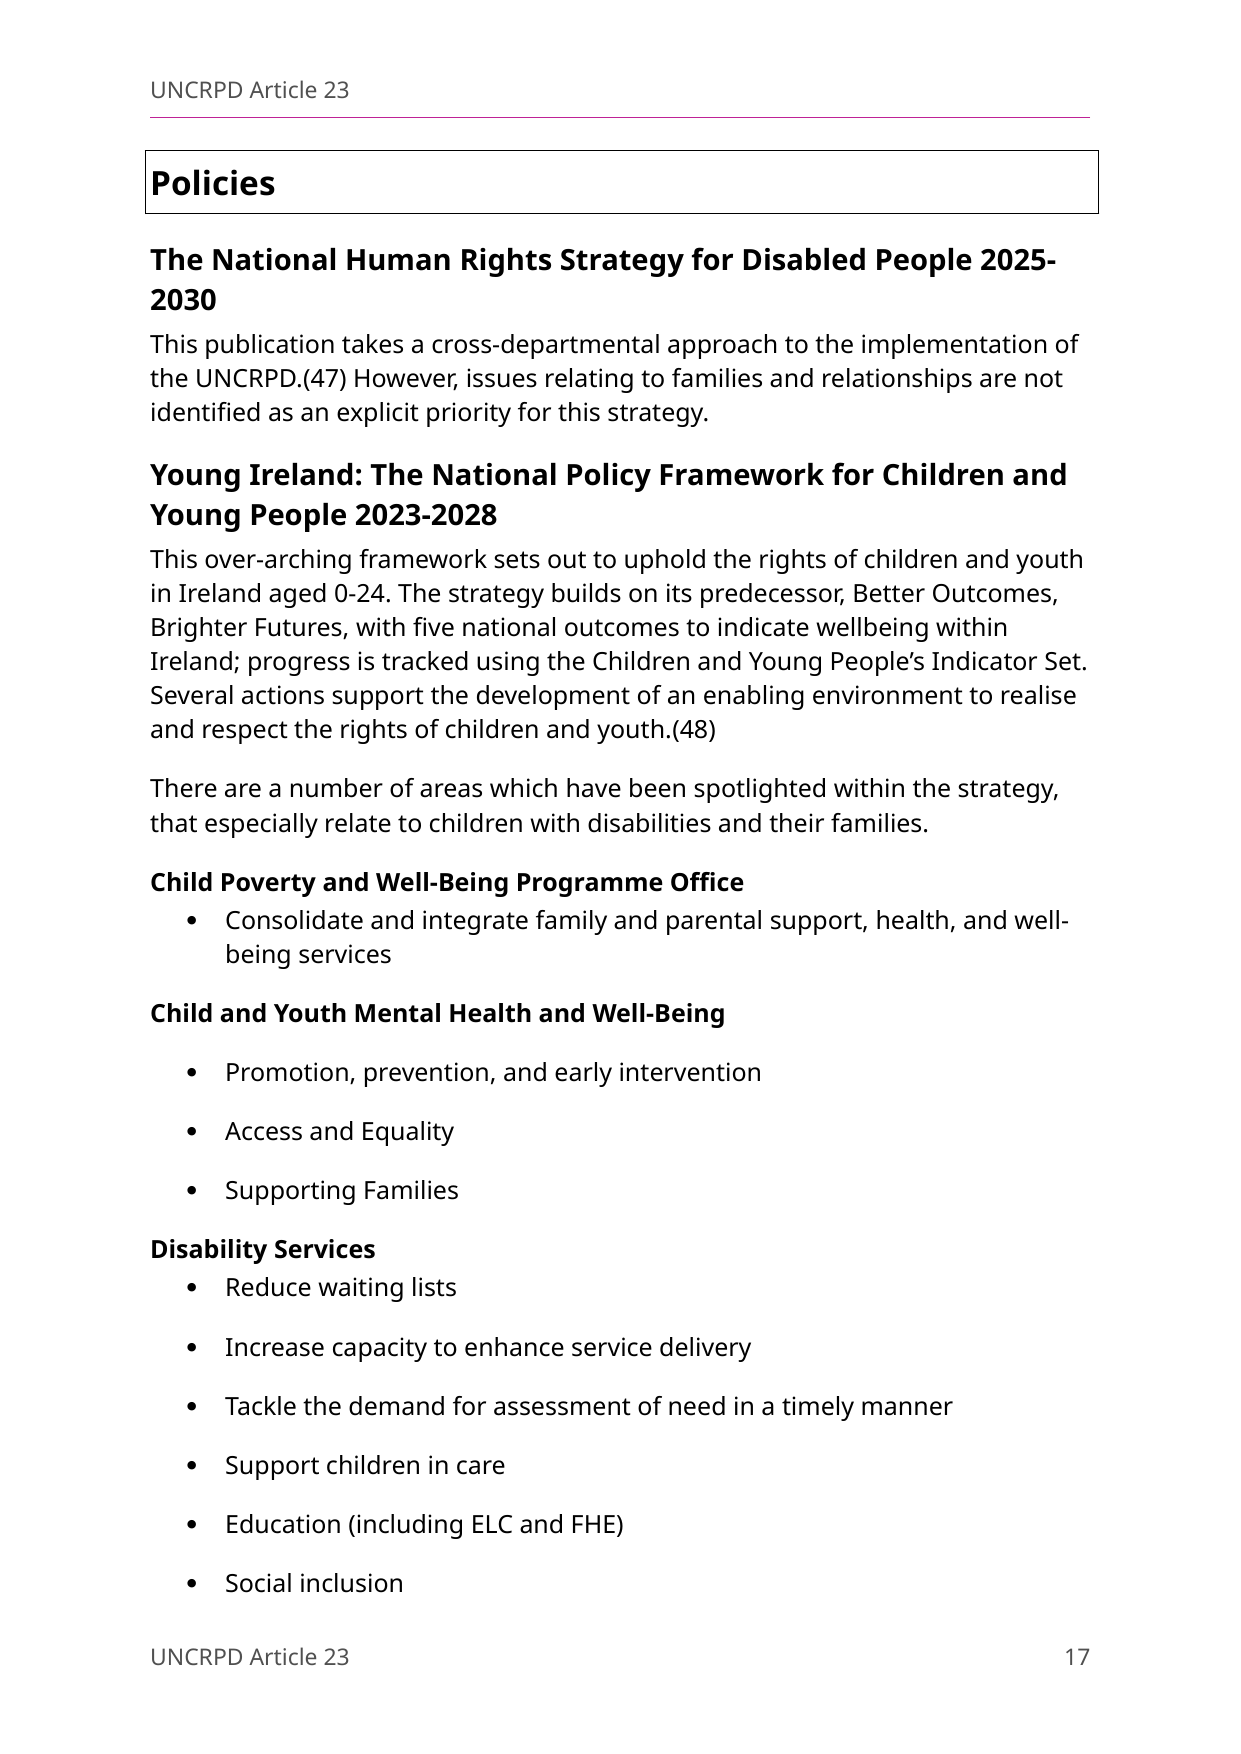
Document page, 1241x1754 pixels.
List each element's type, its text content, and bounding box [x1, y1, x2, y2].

text This publication takes a cross-departmental approach to the implementation of the UNCRPD.(47) However, issues relating to families and relationships are not identified as an explicit priority for this strategy. [150, 327, 1090, 429]
subtitle The National Human Rights Strategy for Disabled People 2025-2030 [150, 239, 1090, 318]
list Support children in care [187, 1447, 1090, 1481]
list Tackle the demand for assessment of need in a timely manner [187, 1388, 1090, 1422]
list Reduce waiting lists [187, 1270, 1090, 1304]
text There are a number of areas which have been spotlighted within the strategy, that especially relate to children with disabilities and their families. [150, 771, 1090, 839]
list Education (including ELC and FHE) [187, 1506, 1090, 1540]
list Increase capacity to enhance service delivery [187, 1329, 1090, 1363]
text This over-arching framework sets out to uphold the rights of children and youth in Ireland aged 0-24. The strategy builds on its predecessor, Better Outcomes, Brighter Futures, with five national outcomes to indicate wellbeing within Ireland; progress is tracked using the Children and Young People’s Indicator Set. Several actions support the development of an enabling environment to realise and respect the rights of children and youth.(48) [150, 542, 1090, 746]
list Access and Equality [187, 1114, 1090, 1148]
subtitle Disability Services [150, 1232, 1090, 1266]
list Consolidate and integrate family and parental support, health, and well-being services [187, 902, 1090, 971]
text Child and Youth Mental Health and Well-Being [150, 996, 1090, 1030]
list Supporting Families [187, 1173, 1090, 1207]
subtitle Policies [146, 151, 1098, 213]
subtitle Child Poverty and Well-Being Programme Office [150, 864, 1090, 898]
list Promotion, prevention, and early intervention [187, 1055, 1090, 1089]
list Social inclusion [187, 1565, 1090, 1599]
subtitle Young Ireland: The National Policy Framework for Children and Young People 2023-2028 [150, 454, 1090, 533]
